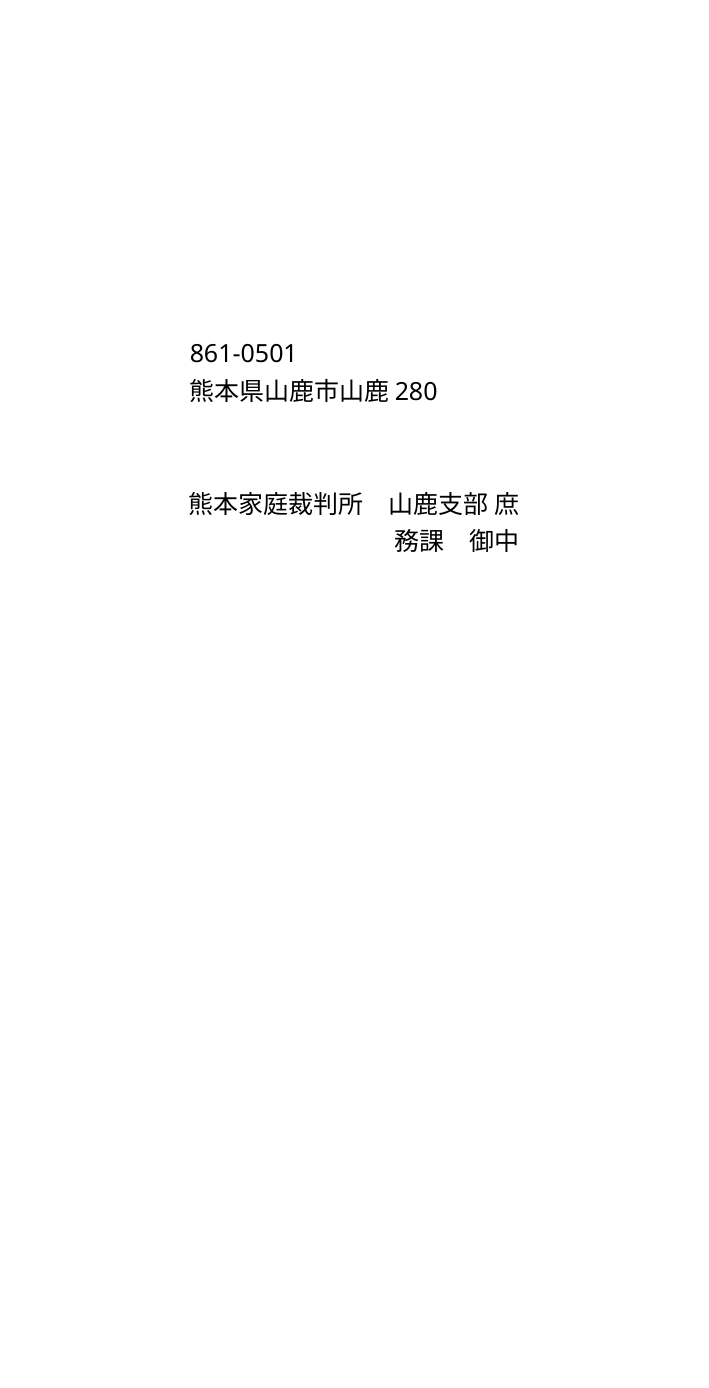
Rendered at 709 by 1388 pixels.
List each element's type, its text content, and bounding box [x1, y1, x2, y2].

text 861-0501 [189, 334, 519, 371]
text 熊本家庭裁判所 山鹿支部 庶務課 御中 [177, 484, 519, 559]
text 熊本県山鹿市山鹿280 [189, 371, 519, 409]
